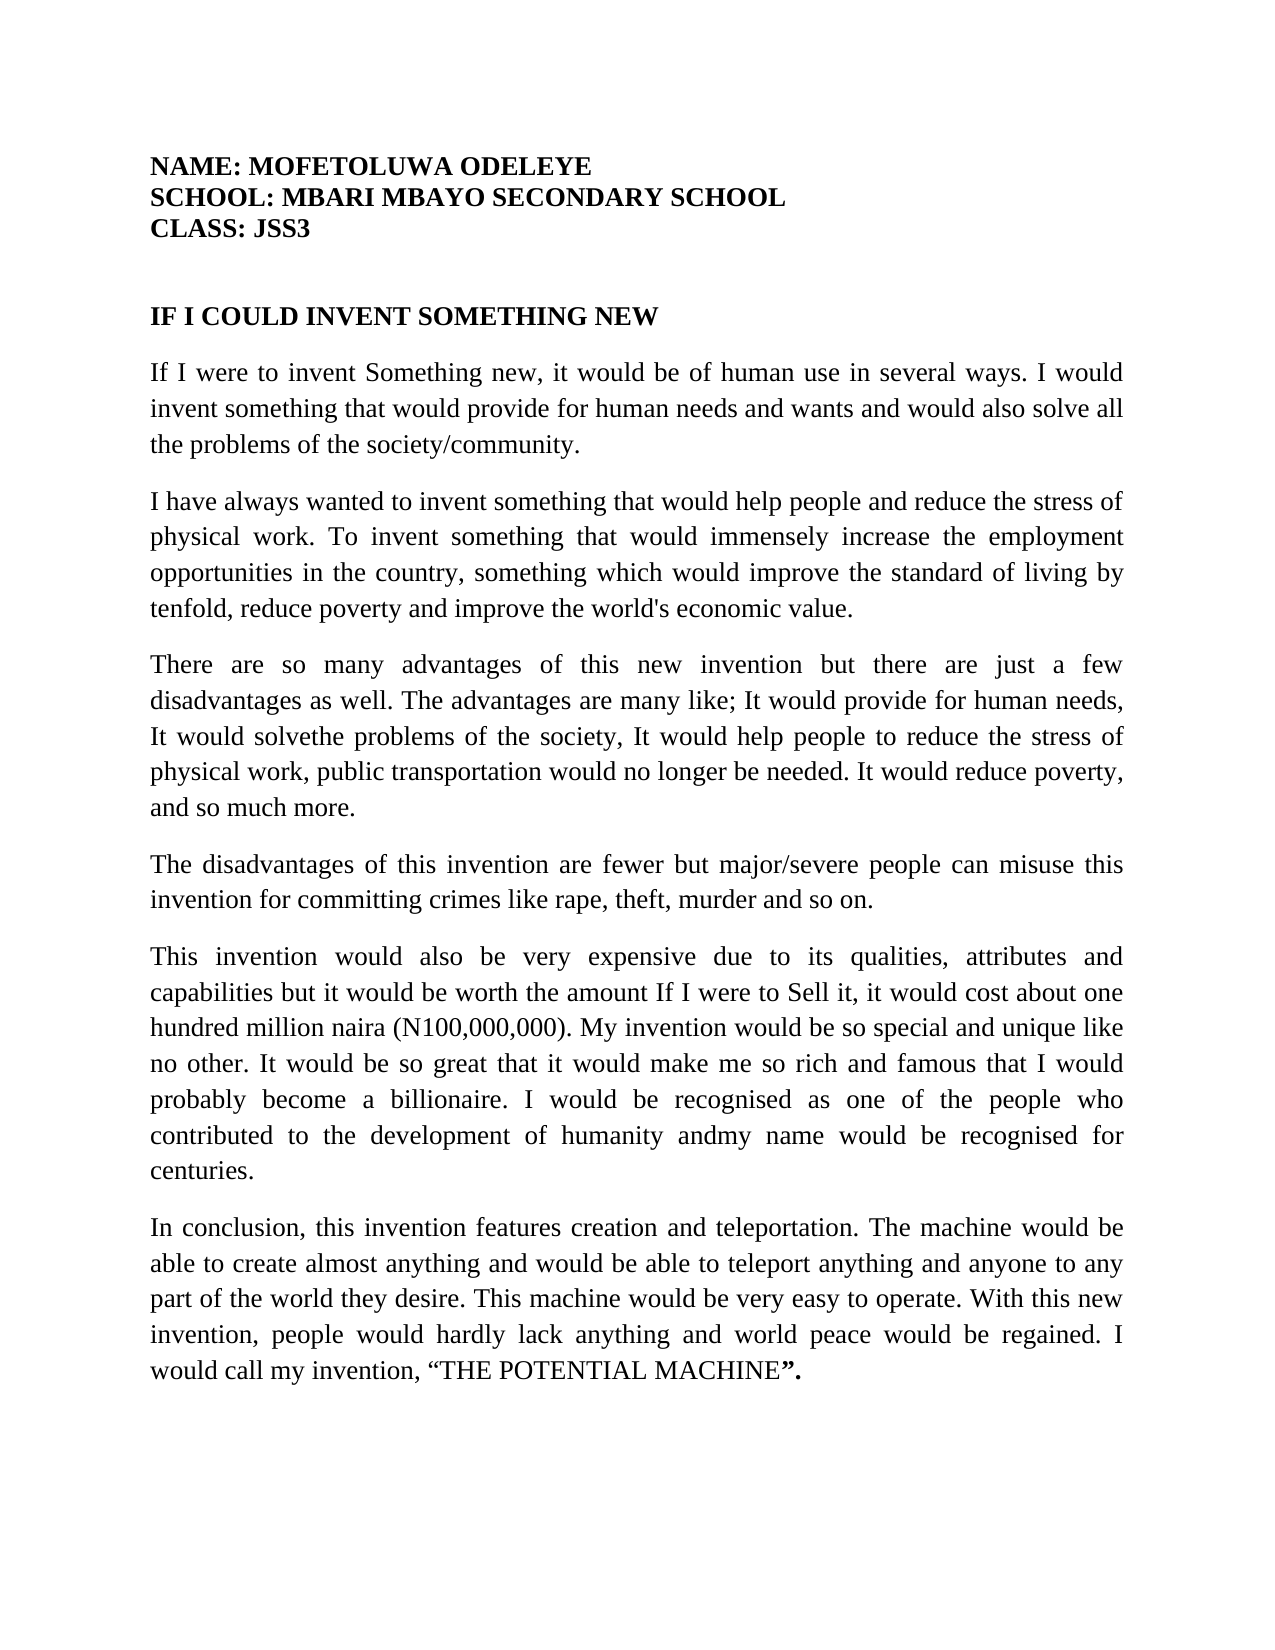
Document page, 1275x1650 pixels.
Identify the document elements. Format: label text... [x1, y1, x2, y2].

text If I were to invent Something new, it would be of human use in several ways. I would invent something that would provide for human needs and wants and would also solve all the problems of the society/community. [150, 357, 1125, 459]
text In conclusion, this invention features creation and teleportation. The machine would be able to create almost anything and would be able to teleport anything and anyone to any part of the world they desire. This machine would be very easy to operate. With this new invention, people would hardly lack anything and world peace would be regained. I would call my invention, “THE POTENTIAL MACHINE”. [150, 1211, 1125, 1385]
text CLASS: JSS3 [150, 212, 1125, 243]
text IF I COULD INVENT SOMETHING NEW [150, 300, 1125, 331]
text NAME: MOFETOLUWA ODELEYE [150, 150, 1125, 181]
text This invention would also be very expensive due to its qualities, attributes and capabilities but it would be worth the amount If I were to Sell it, it would cost about one hundred million naira (N100,000,000). My invention would be so special and unique like no other. It would be so great that it would make me so rich and famous that I would probably become a billionaire. I would be recognised as one of the people who contributed to the development of humanity andmy name would be recognised for centuries. [150, 940, 1125, 1186]
text SCHOOL: MBARI MBAYO SECONDARY SCHOOL [150, 181, 1125, 212]
text I have always wanted to invent something that would help people and reduce the stress of physical work. To invent something that would immensely increase the employment opportunities in the country, something which would improve the standard of living by tenfold, reduce poverty and improve the world's economic value. [150, 484, 1125, 623]
text There are so many advantages of this new invention but there are just a few disadvantages as well. The advantages are many like; It would provide for human needs, It would solvethe problems of the society, It would help people to reduce the stress of physical work, public transportation would no longer be needed. It would reduce poverty, and so much more. [150, 648, 1125, 822]
text The disadvantages of this invention are fewer but major/severe people can misuse this invention for committing crimes like rape, theft, murder and so on. [150, 848, 1125, 915]
